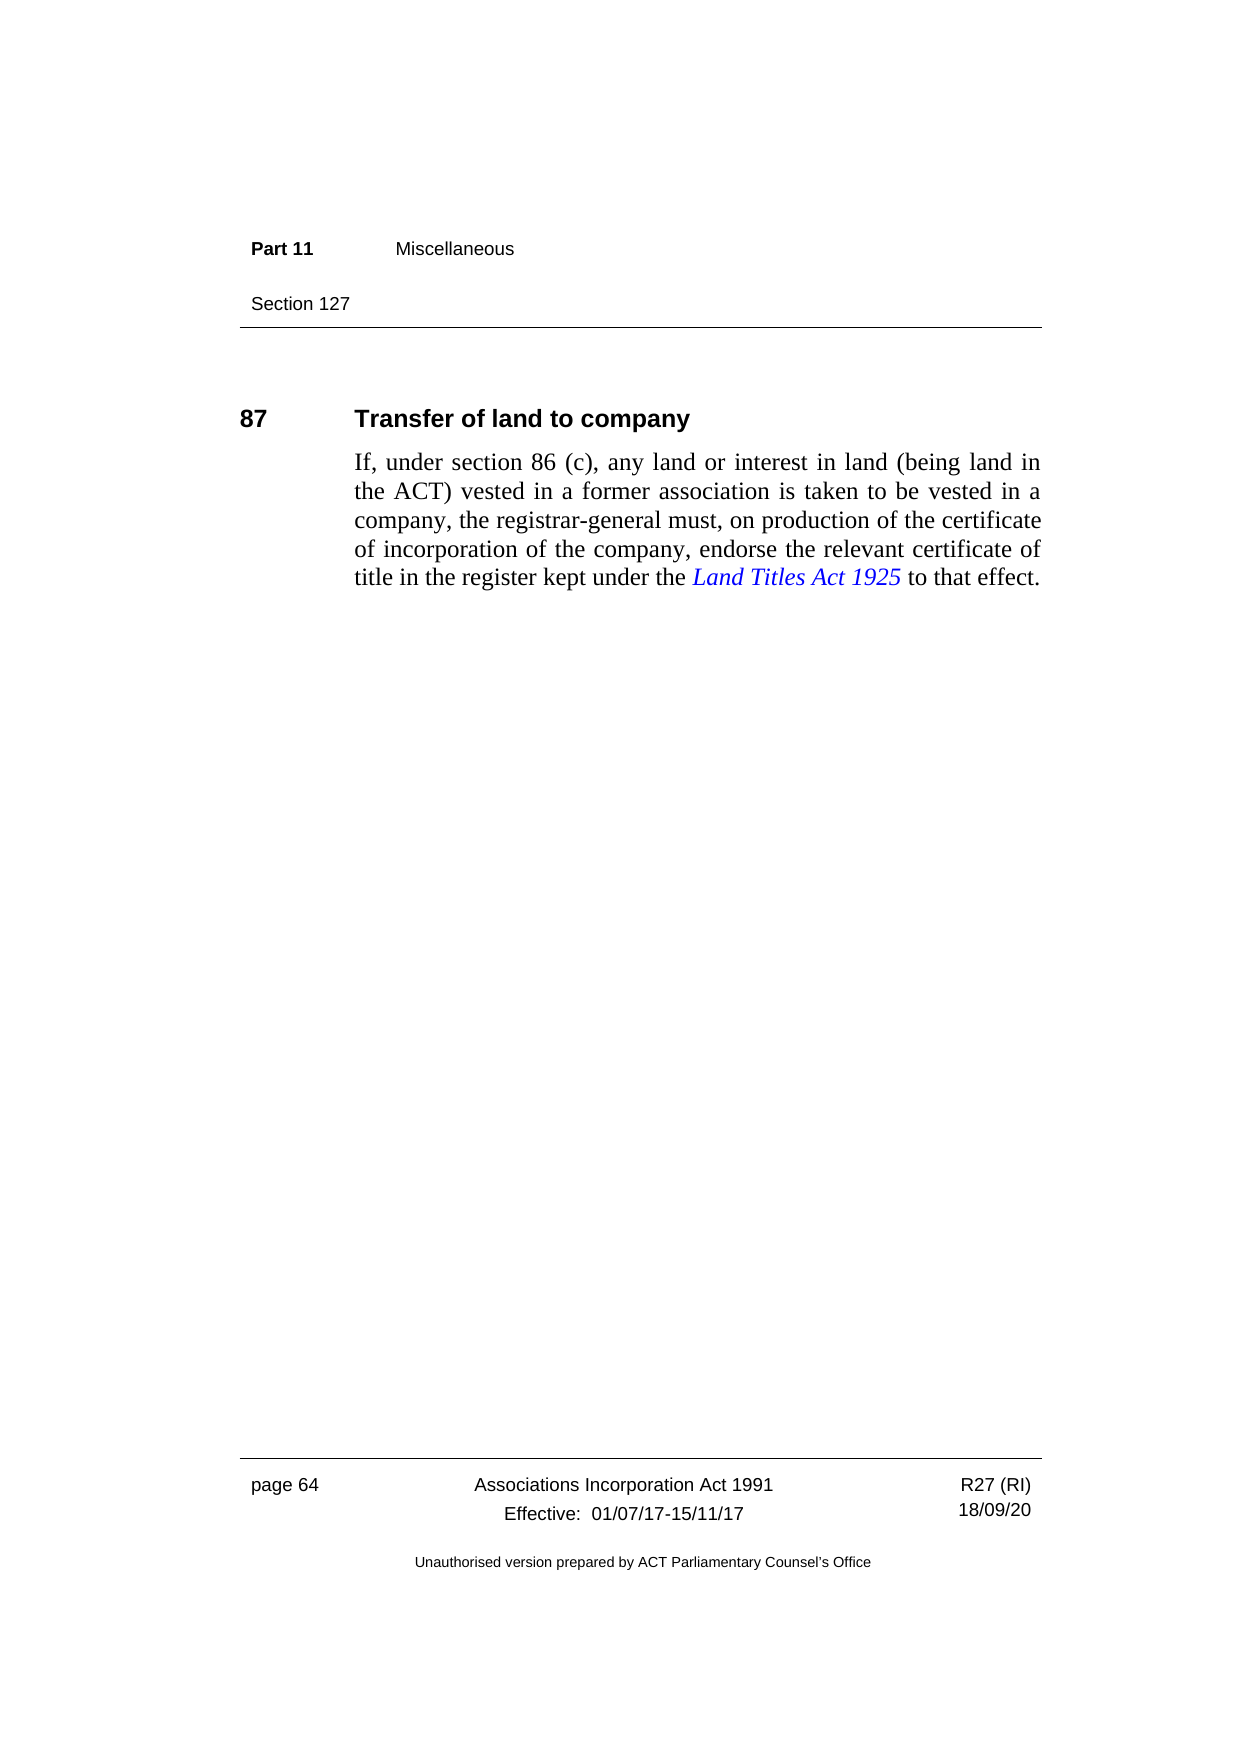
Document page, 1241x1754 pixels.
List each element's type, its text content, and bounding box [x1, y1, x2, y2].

text If, under section 86 (c), any land or interest in land (being land in the ACT) vested in a former association is taken to be vested in a company, the registrar-general must, on production of the certificate of incorporation of the company, endorse the relevant certificate of title in the register kept under the Land Titles Act 1925 to that effect. [354, 447, 1042, 591]
text 87 Transfer of land to company [239, 404, 1042, 433]
